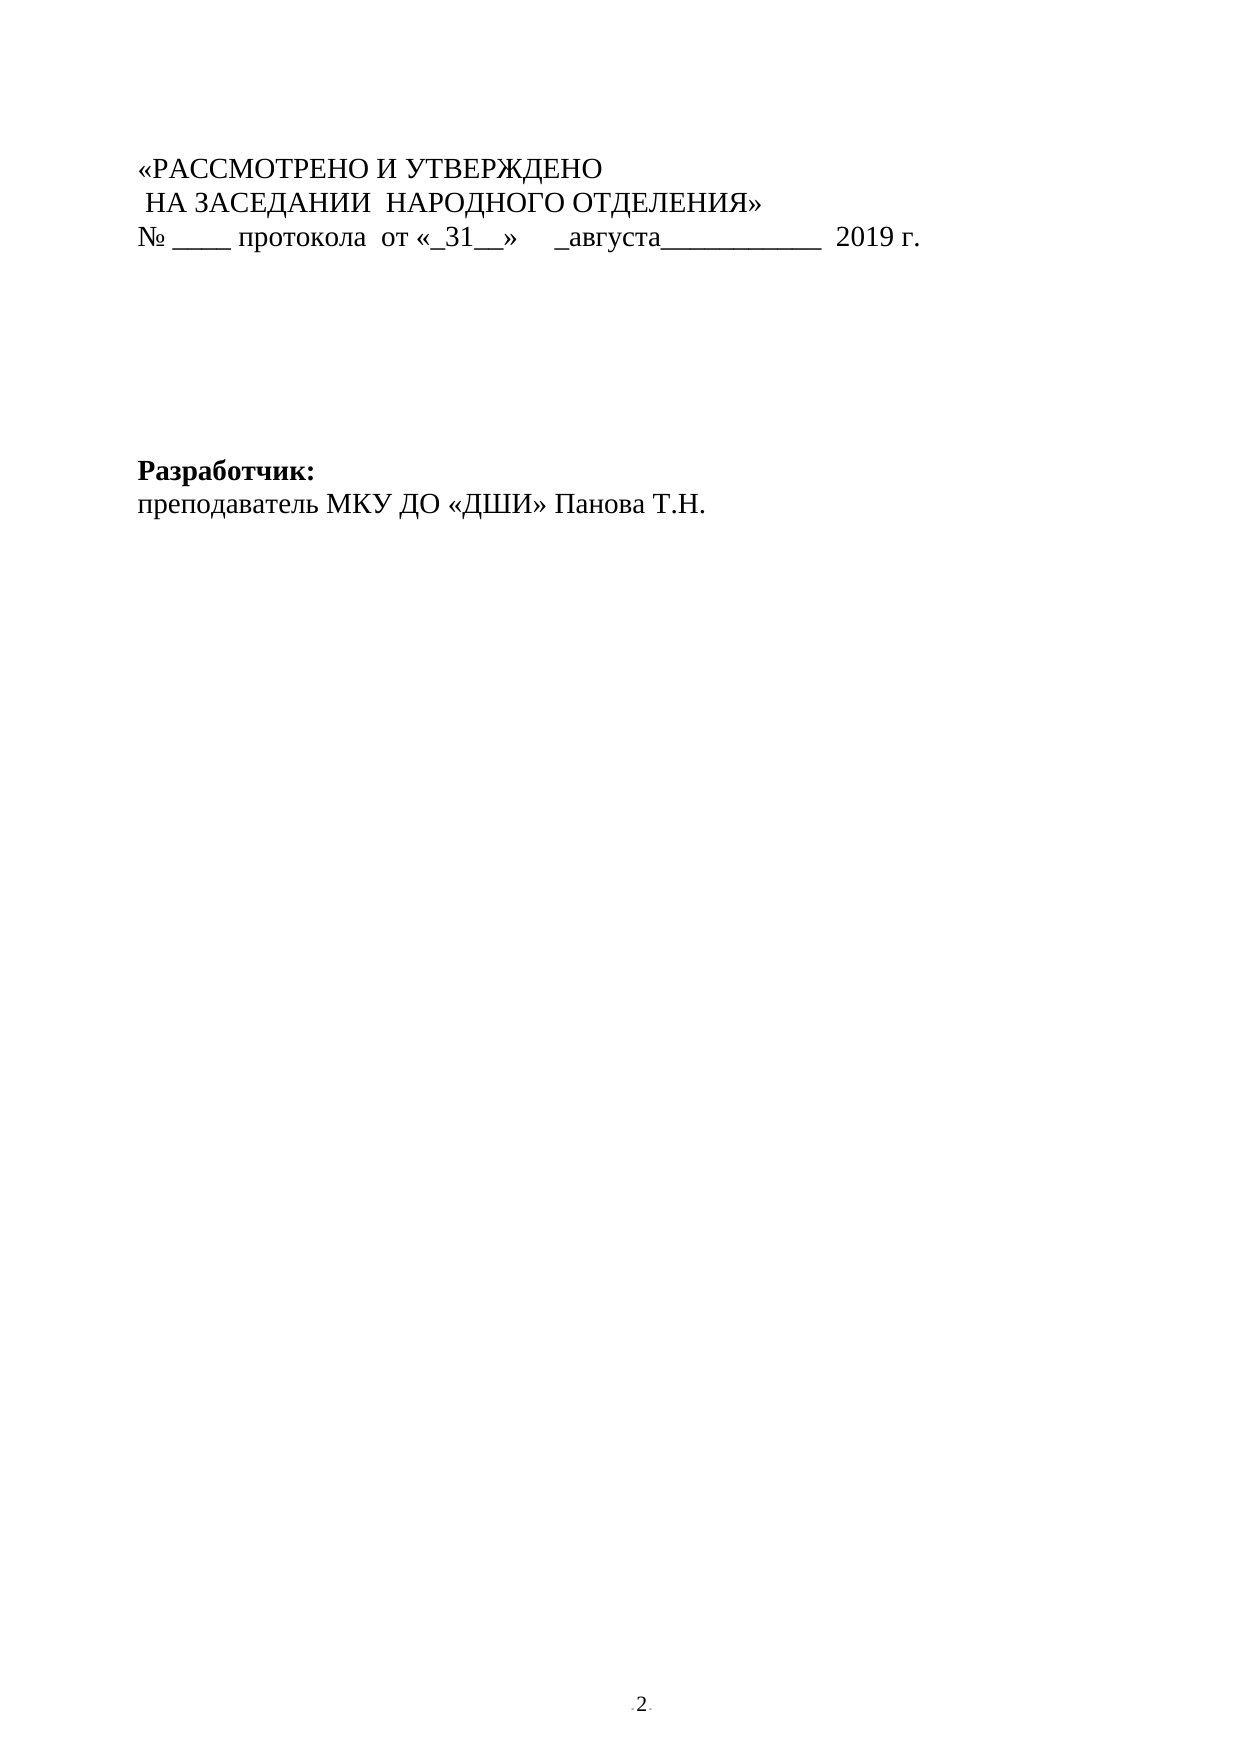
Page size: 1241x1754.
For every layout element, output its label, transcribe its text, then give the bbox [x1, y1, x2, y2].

text Разработчик: [137, 453, 1152, 487]
text НА ЗАСЕДАНИИ НАРОДНОГО ОТДЕЛЕНИЯ» [137, 185, 1152, 219]
text преподаватель МКУ ДО «ДШИ» Панова Т.Н. [137, 487, 1152, 520]
text «РАССМОТРЕНО И УТВЕРЖДЕНО [137, 152, 1152, 185]
text № ____ протокола от «_31__» _августа___________ 2019 г. [137, 219, 1152, 252]
